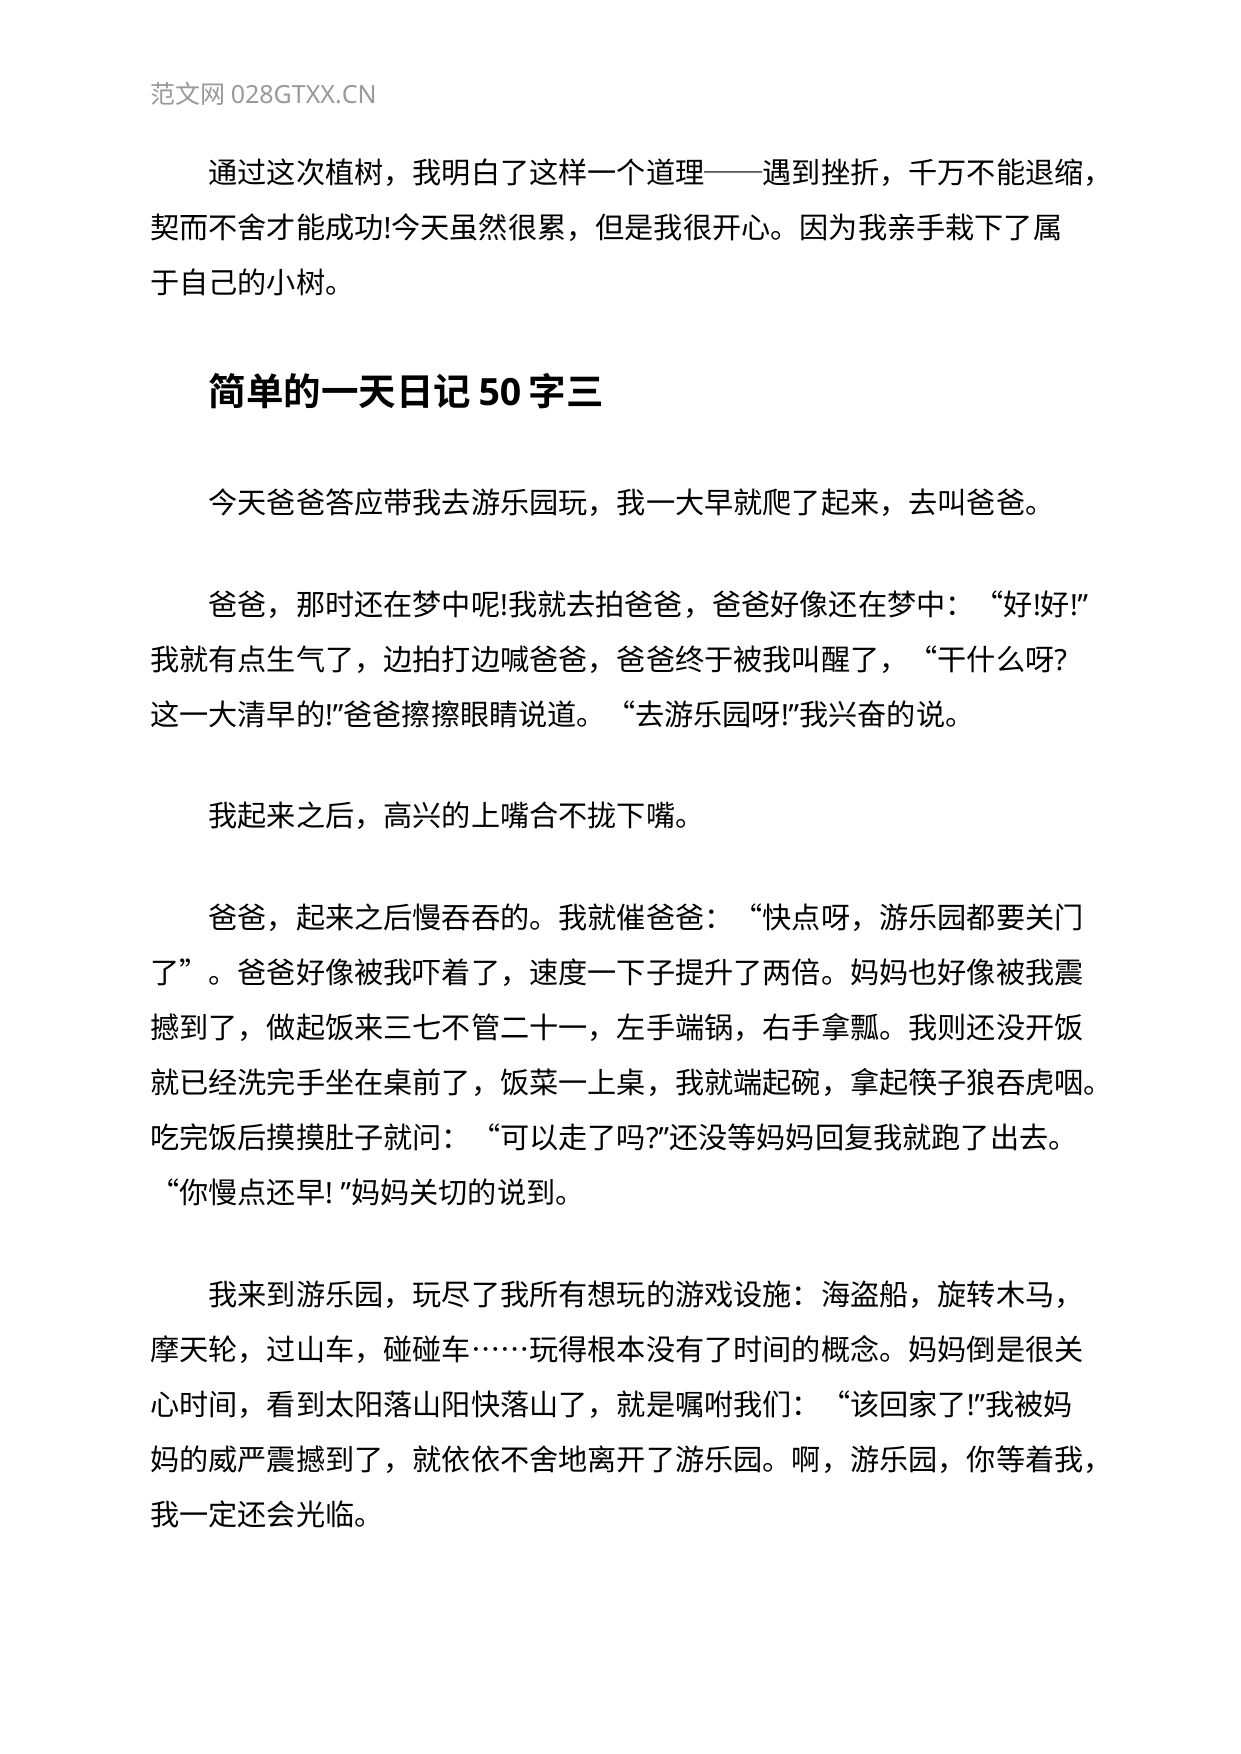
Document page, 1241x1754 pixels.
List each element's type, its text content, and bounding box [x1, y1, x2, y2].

text 爸爸，那时还在梦中呢!我就去拍爸爸，爸爸好像还在梦中：“好!好!”我就有点生气了，边拍打边喊爸爸，爸爸终于被我叫醒了，“干什么呀?这一大清早的!”爸爸擦擦眼睛说道。“去游乐园呀!”我兴奋的说。 [150, 581, 1090, 733]
text 我起来之后，高兴的上嘴合不拢下嘴。 [150, 793, 1090, 835]
text 我来到游乐园，玩尽了我所有想玩的游戏设施：海盗船，旋转木马，摩天轮，过山车，碰碰车……玩得根本没有了时间的概念。妈妈倒是很关心时间，看到太阳落山阳快落山了，就是嘱咐我们：“该回家了!”我被妈妈的威严震撼到了，就依依不舍地离开了游乐园。啊，游乐园，你等着我，我一定还会光临。 [150, 1271, 1090, 1533]
text 简单的一天日记50字三 [150, 362, 1090, 416]
text 通过这次植树，我明白了这样一个道理──遇到挫折，千万不能退缩，契而不舍才能成功!今天虽然很累，但是我很开心。因为我亲手栽下了属于自己的小树。 [150, 150, 1090, 302]
text 今天爸爸答应带我去游乐园玩，我一大早就爬了起来，去叫爸爸。 [150, 479, 1090, 522]
text 爸爸，起来之后慢吞吞的。我就催爸爸：“快点呀，游乐园都要关门了”。爸爸好像被我吓着了，速度一下子提升了两倍。妈妈也好像被我震撼到了，做起饭来三七不管二十一，左手端锅，右手拿瓢。我则还没开饭就已经洗完手坐在桌前了，饭菜一上桌，我就端起碗，拿起筷子狼吞虎咽。吃完饭后摸摸肚子就问：“可以走了吗?”还没等妈妈回复我就跑了出去。“你慢点还早! ”妈妈关切的说到。 [150, 895, 1090, 1212]
